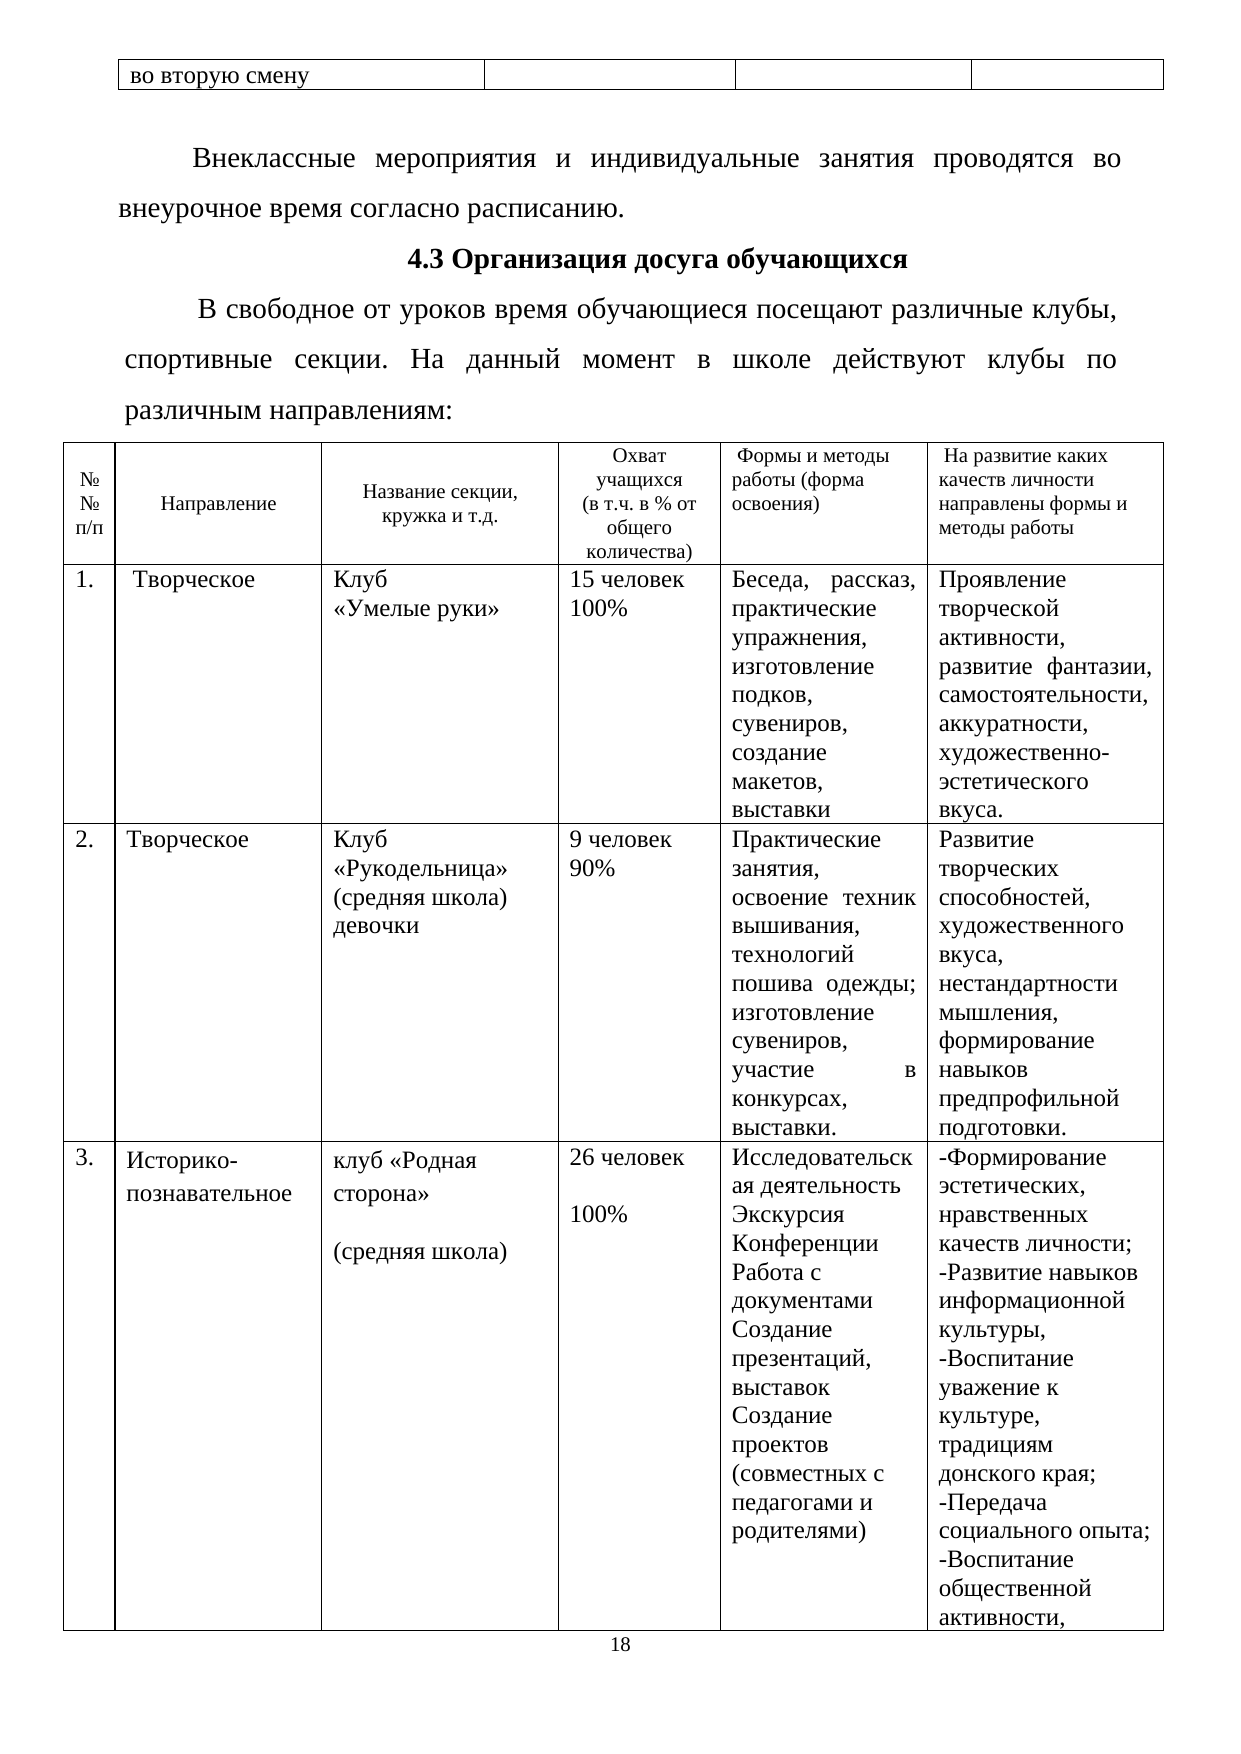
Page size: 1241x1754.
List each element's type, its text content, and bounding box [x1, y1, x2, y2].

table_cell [116, 1142, 321, 1630]
table_cell 9 человек 90% [559, 824, 720, 1141]
text Внеклассные мероприятия и индивидуальные занятия проводятся во внеурочное время согласно расписанию. [118, 140, 1122, 224]
table_cell 0 [736, 60, 971, 89]
table_header №№ п/п [64, 443, 114, 563]
table_cell 3. [64, 1142, 114, 1630]
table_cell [721, 1142, 927, 1630]
table_cell 2. [64, 824, 114, 1141]
table_header Направление [116, 443, 321, 563]
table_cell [119, 60, 484, 89]
table_cell Клуб «Рукодельница» (средняя школа) девочки [322, 824, 558, 1141]
table_header Охват учащихся (в т.ч. в % от общего количества) [559, 443, 720, 563]
table_cell 1. [64, 565, 114, 823]
table_cell Беседа, рассказ, практические упражнения, изготовление подков, сувениров, создание макетов, выставки [721, 565, 927, 823]
table_header Формы и методы работы (форма освоения) [721, 443, 927, 563]
table_cell 15 человек 100% [559, 565, 720, 823]
table_cell Творческое [116, 565, 321, 823]
table_cell Развитие творческих способностей, художественного вкуса, нестандартности мышления, формирование навыков предпрофильной подготовки. [928, 824, 1163, 1141]
table_cell 0 [972, 60, 1163, 89]
table_cell Творческое [116, 824, 321, 1141]
table_cell Клуб «Умелые руки» [322, 565, 558, 823]
table_cell Практические занятия, освоение техник вышивания, технологий пошива одежды; изготовление сувениров, участие в конкурсах, выставки. [721, 824, 927, 1141]
text 4.3 Организация досуга обучающихся [124, 241, 1118, 274]
table_cell Проявление творческой активности, развитие фантазии, самостоятельности, аккуратности, художественно-эстетического вкуса. [928, 565, 1163, 823]
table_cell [322, 1142, 558, 1630]
table_header Название секции, кружка и т.д. [322, 443, 558, 563]
table_header На развитие каких качеств личности направлены формы и методы работы [928, 443, 1163, 563]
table_cell 26 человек 100% [559, 1142, 720, 1630]
text В свободное от уроков время обучающиеся посещают различные клубы, спортивные секции. На данный момент в школе действуют клубы по различным направлениям: [124, 291, 1118, 425]
table_cell 0 [485, 60, 735, 89]
